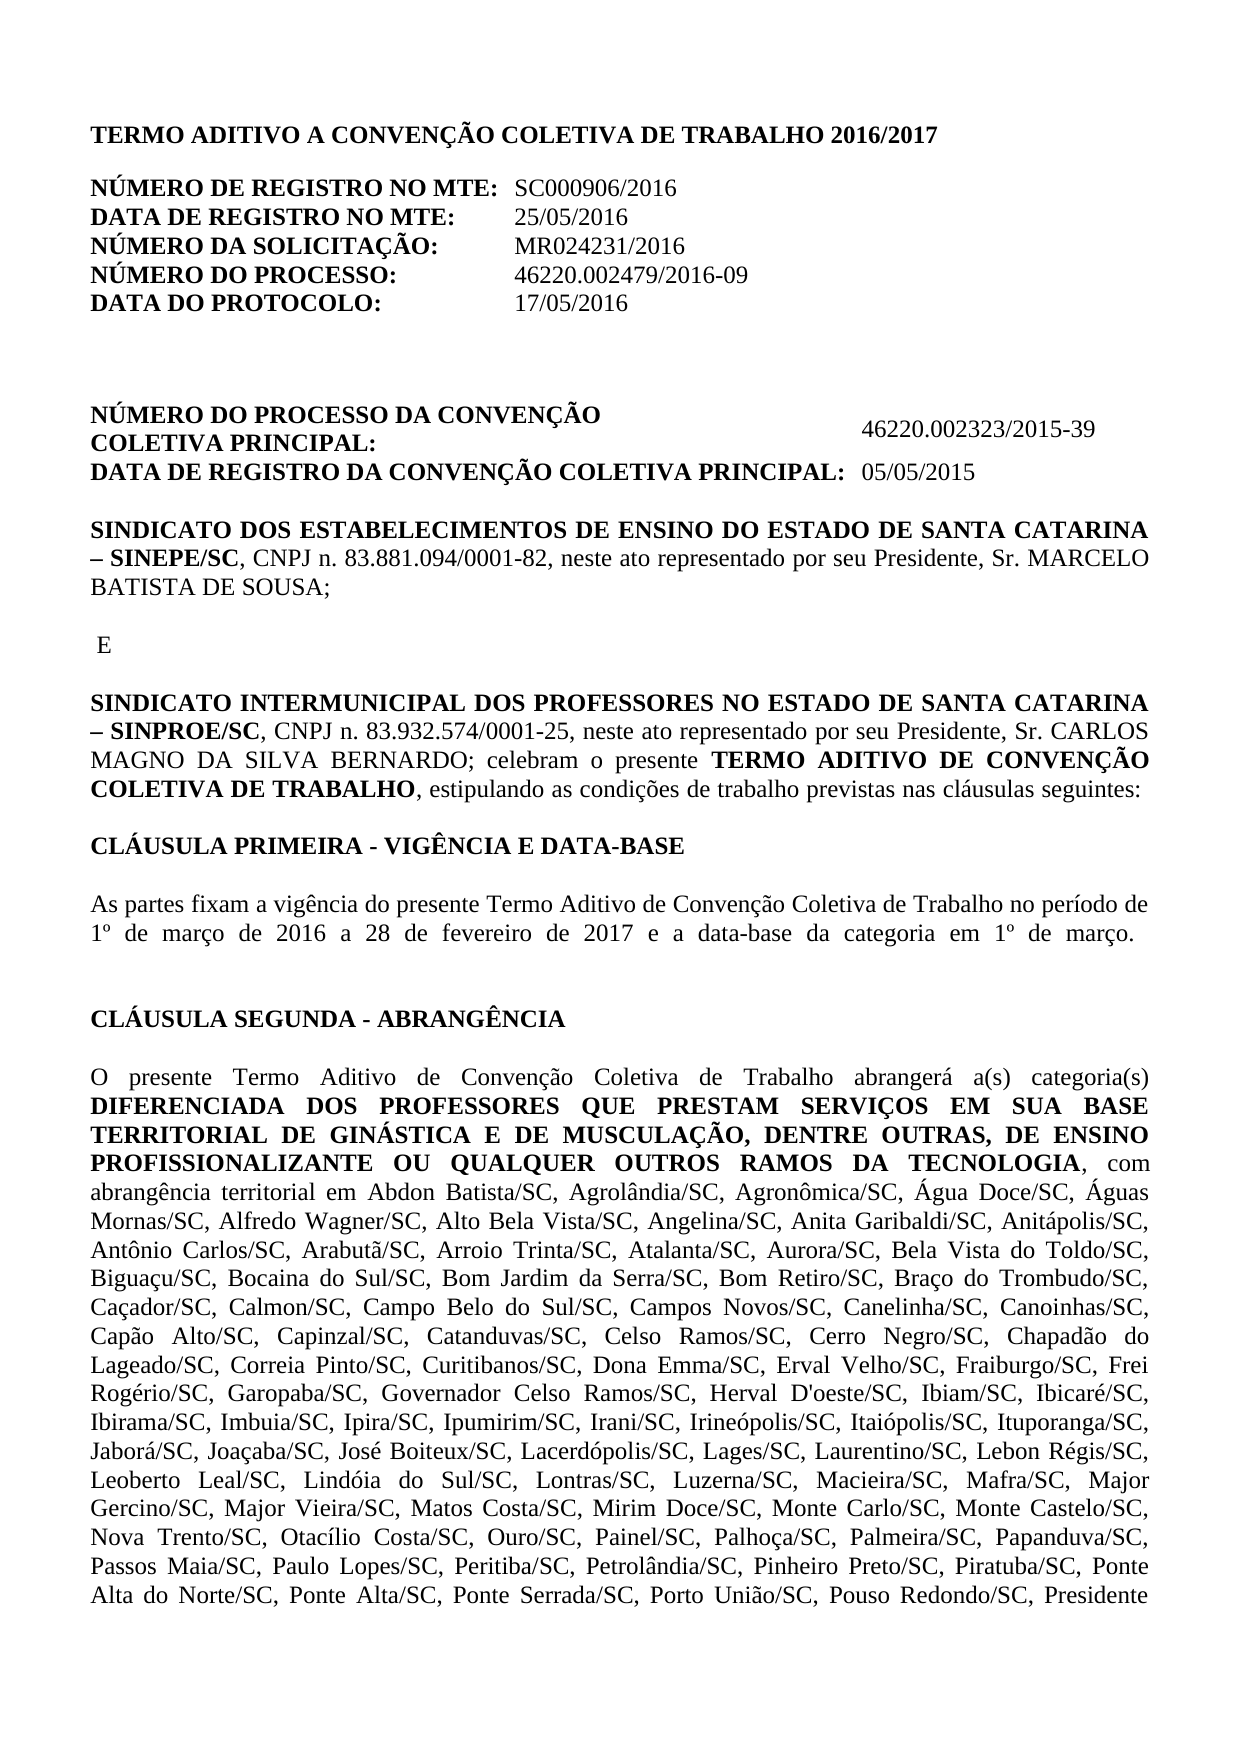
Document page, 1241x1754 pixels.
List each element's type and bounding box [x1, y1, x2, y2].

table_header [89, 118, 1152, 1610]
